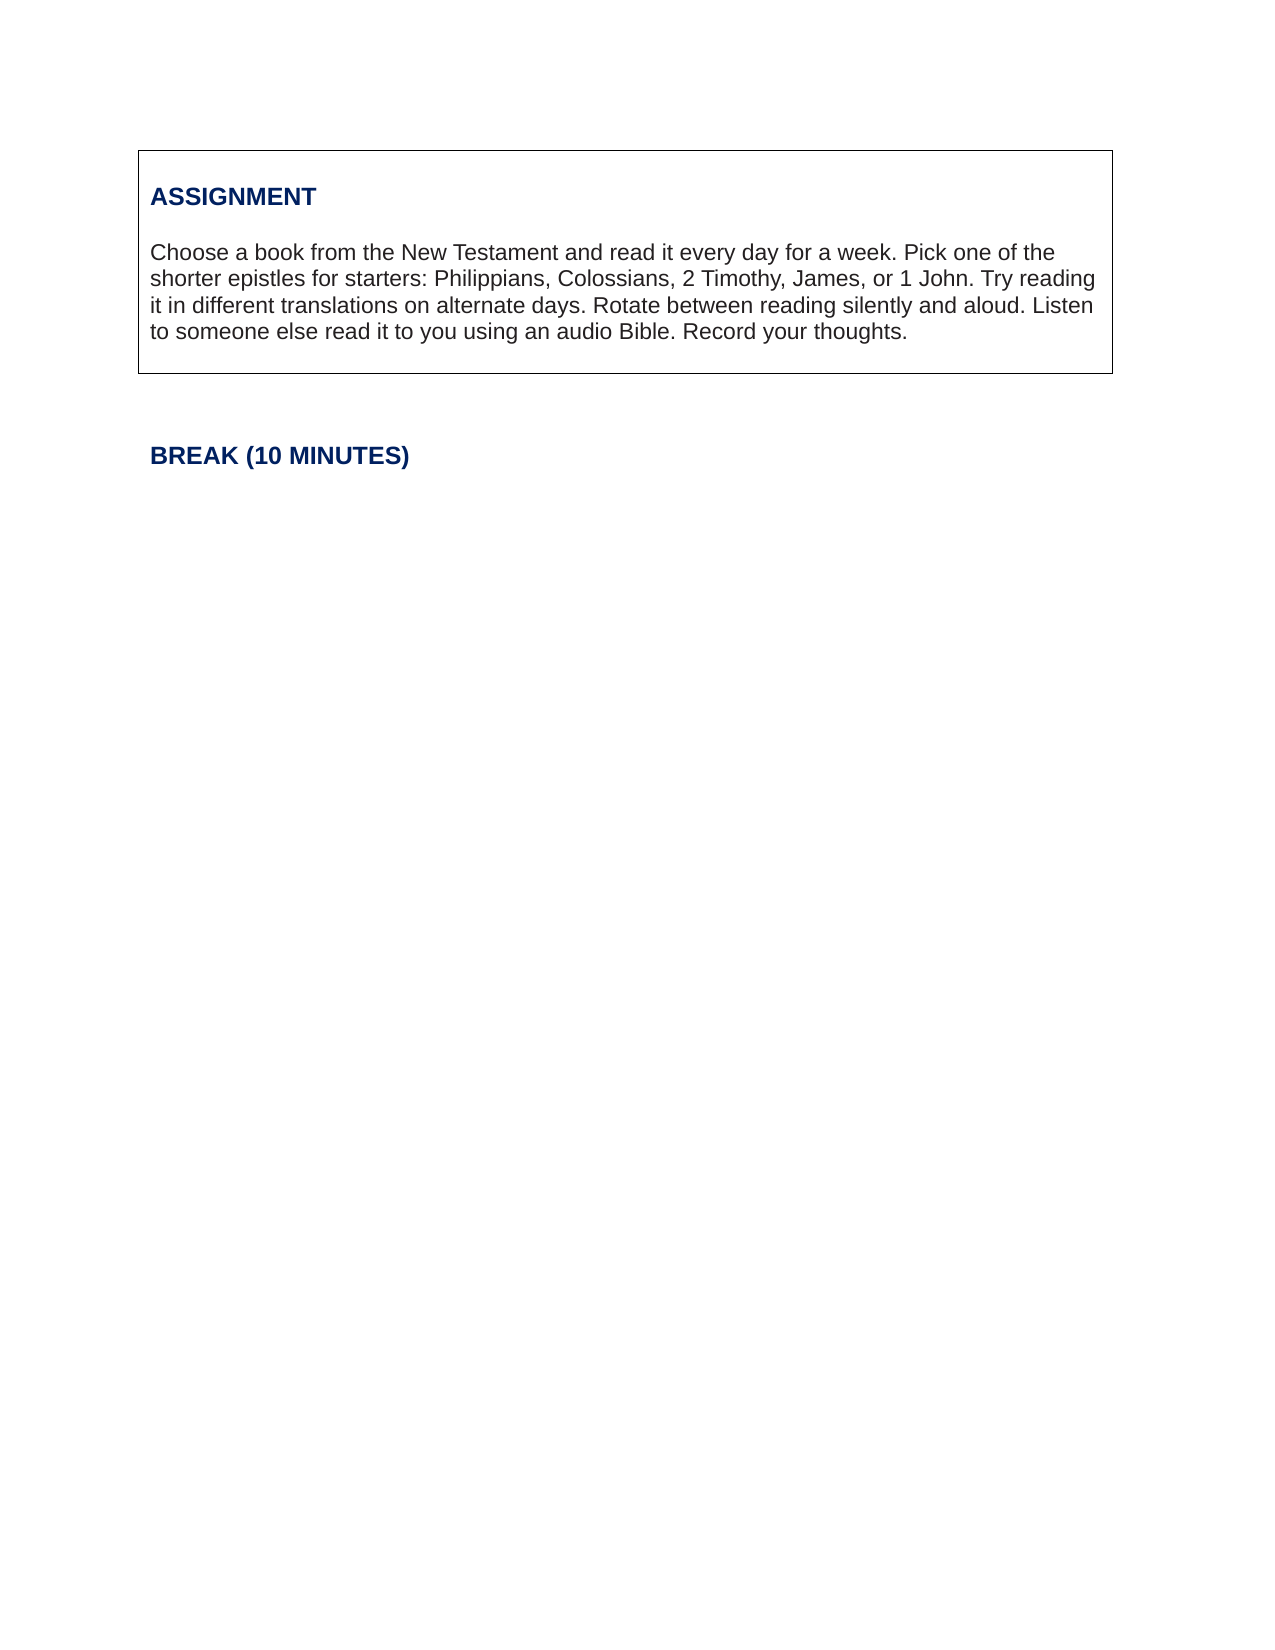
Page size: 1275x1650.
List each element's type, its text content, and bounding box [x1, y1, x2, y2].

subtitle BREAK (10 MINUTES) [150, 441, 1125, 470]
table_header ASSIGNMENT Choose a book from the New Testament and read it every day for a week. Pick one of the shorter epistles for starters: Philippians, Colossians, 2 Timothy, James, or 1 John. Try reading it in different translations on alternate days. Rotate between reading silently and aloud. Listen to someone else read it to you using an audio Bible. Record your thoughts. [139, 151, 1112, 373]
